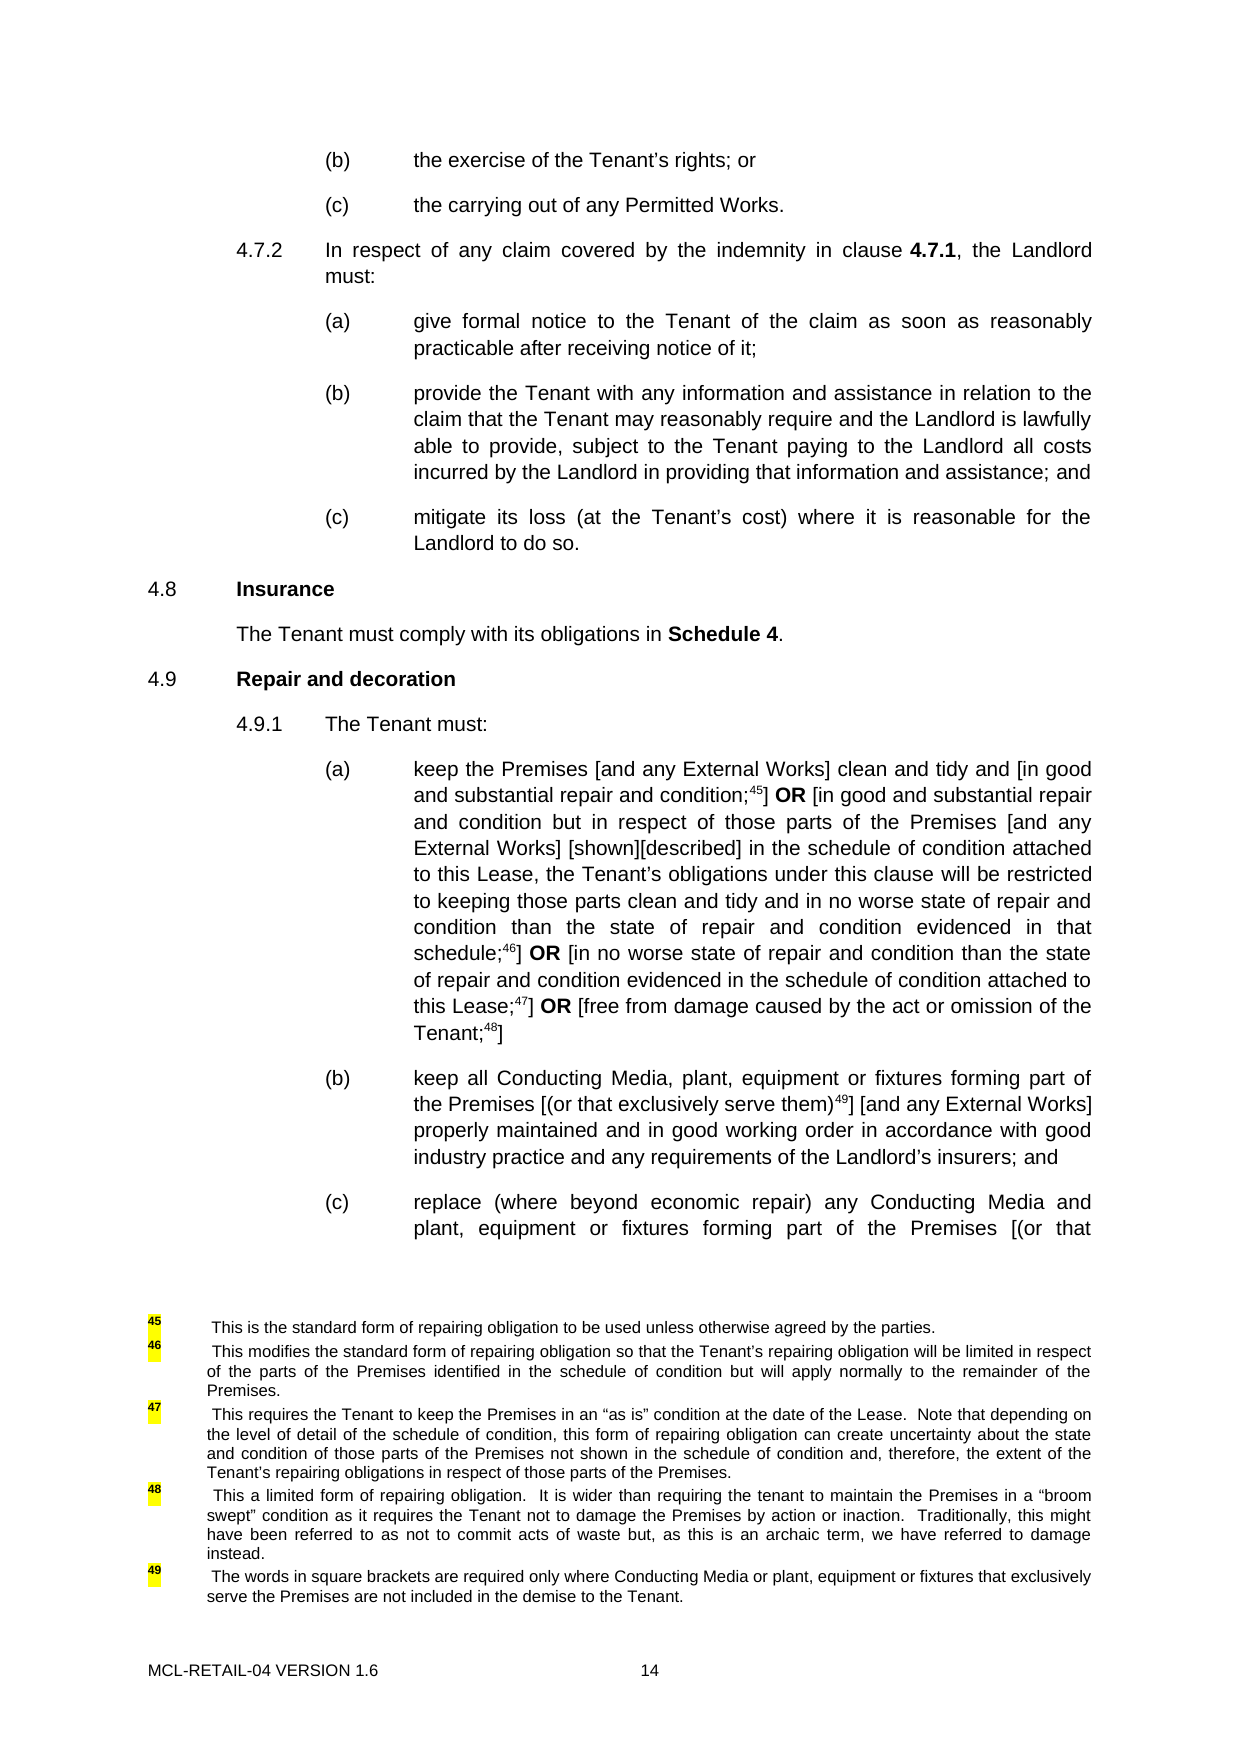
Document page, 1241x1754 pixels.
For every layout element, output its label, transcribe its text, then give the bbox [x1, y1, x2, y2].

subtitle the carrying out of any Permitted Works. [325, 193, 1093, 217]
subtitle Insurance [148, 576, 1093, 600]
text The Tenant must comply with its obligations in Schedule 4. [236, 621, 1093, 645]
subtitle keep the Premises [and any External Works] clean and tidy and [in good and substantial repair and condition;] OR [in good and substantial repair and condition but in respect of those parts of the Premises [and any External Works] [shown][described] in the schedule of condition attached to this Lease, the Tenant’s obligations under this clause will be restricted to keeping those parts clean and tidy and in no worse state of repair and condition than the state of repair and condition evidenced in that schedule;] OR [in no worse state of repair and condition than the state of repair and condition evidenced in the schedule of condition attached to this Lease;] OR [free from damage caused by the act or omission of the Tenant;] [325, 757, 1093, 1044]
subtitle the exercise of the Tenant’s rights; or [325, 148, 1093, 172]
subtitle provide the Tenant with any information and assistance in relation to the claim that the Tenant may reasonably require and the Landlord is lawfully able to provide, subject to the Tenant paying to the Landlord all costs incurred by the Landlord in providing that information and assistance; and [325, 381, 1093, 484]
subtitle mitigate its loss (at the Tenant’s cost) where it is reasonable for the Landlord to do so. [325, 505, 1093, 555]
subtitle Repair and decoration [148, 667, 1093, 691]
subtitle In respect of any claim covered by the indemnity in clause 4.7.1, the Landlord must: [236, 238, 1093, 288]
subtitle give formal notice to the Tenant of the claim as soon as reasonably practicable after receiving notice of it; [325, 309, 1093, 359]
subtitle The Tenant must: [236, 712, 1093, 736]
subtitle keep all Conducting Media, plant, equipment or fixtures forming part of the Premises [(or that exclusively serve them)] [and any External Works] properly maintained and in good working order in accordance with good industry practice and any requirements of the Landlord’s insurers; and [325, 1065, 1093, 1168]
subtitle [325, 1189, 1093, 1266]
